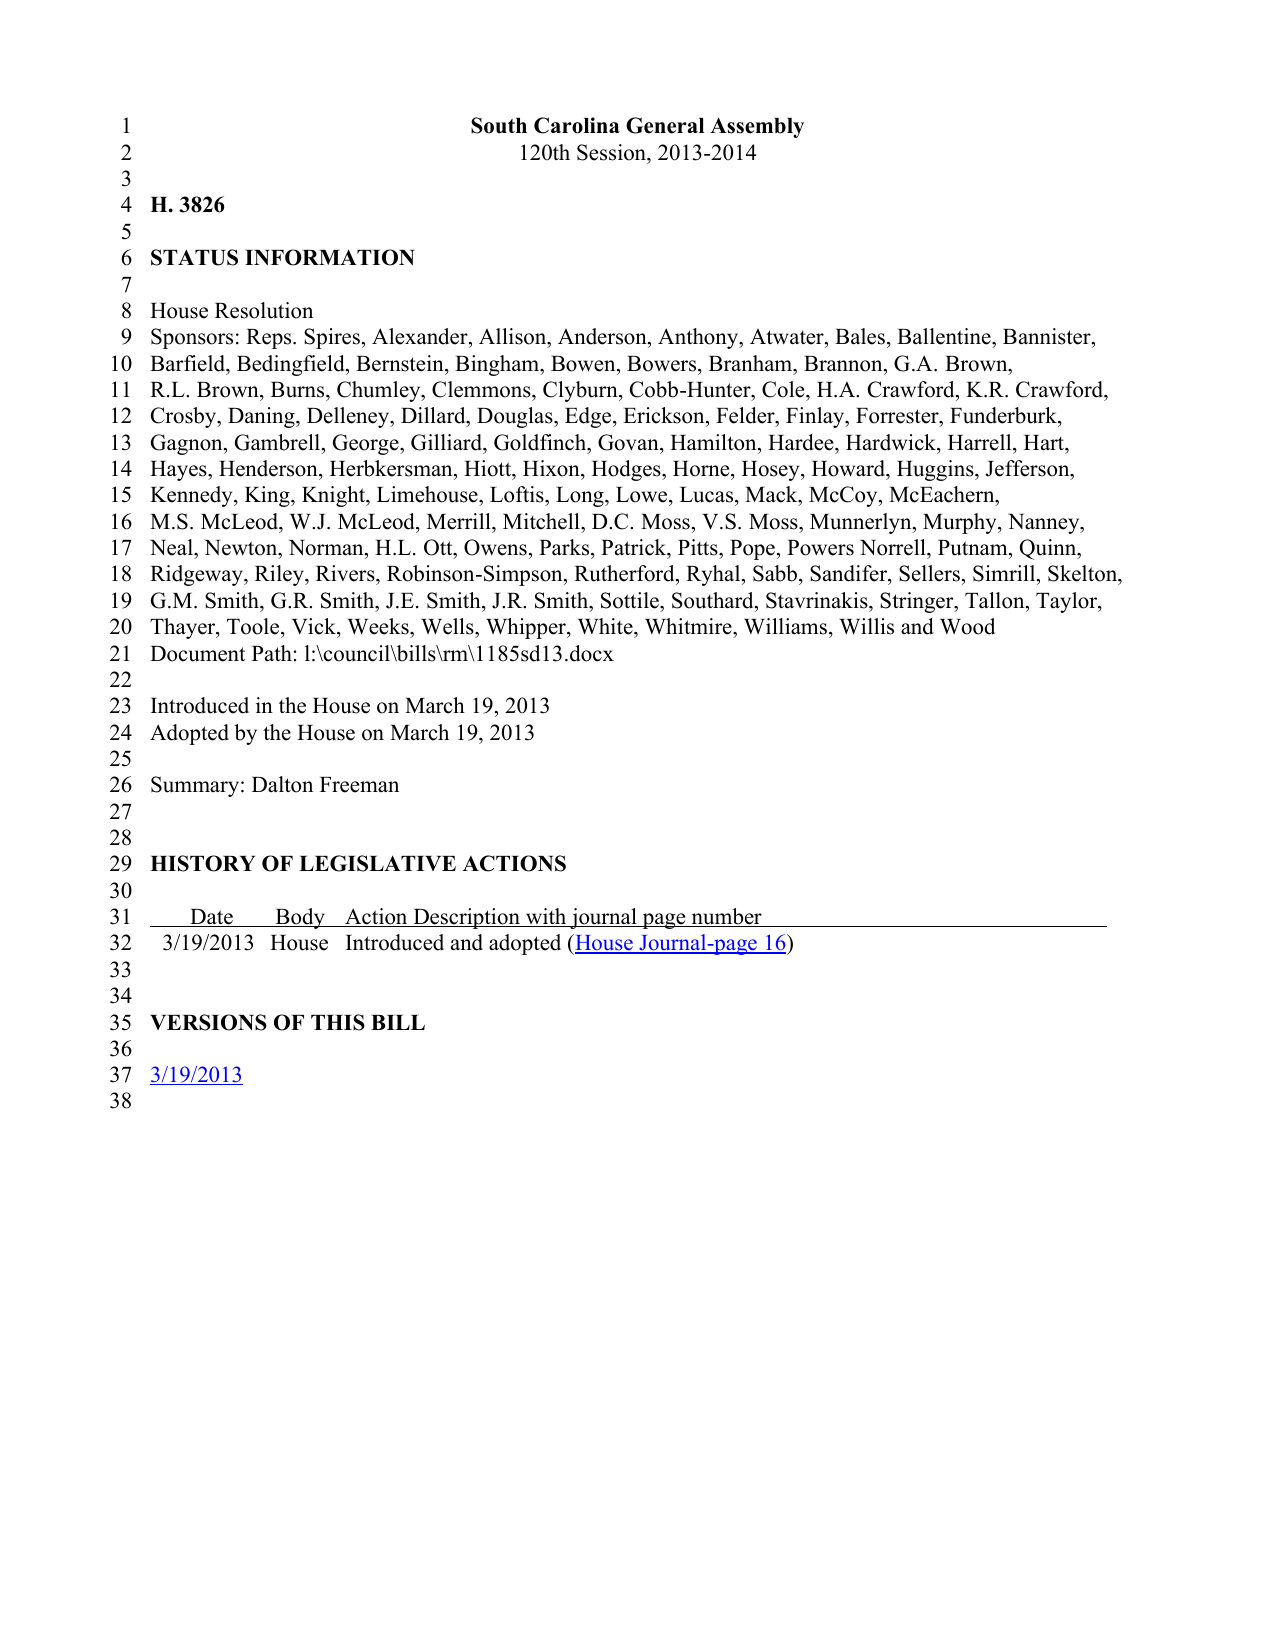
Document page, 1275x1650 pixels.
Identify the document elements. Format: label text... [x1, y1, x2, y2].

text HISTORY OF LEGISLATIVE ACTIONS [150, 850, 1125, 877]
text 120th Session, 2013-2014 [150, 139, 1125, 165]
text Date Body Action Description with journal page number [150, 903, 1125, 929]
text South Carolina General Assembly [150, 112, 1125, 139]
text Introduced in the House on March 19, 2013 [150, 692, 1125, 719]
text Document Path: l:\council\bills\rm\1185sd13.docx [150, 639, 1125, 666]
text Adopted by the House on March 19, 2013 [150, 719, 1125, 745]
text House Resolution [150, 297, 1125, 323]
text Sponsors: Reps. Spires, Alexander, Allison, Anderson, Anthony, Atwater, Bales, Ballentine, Bannister, Barfield, Bedingfield, Bernstein, Bingham, Bowen, Bowers, Branham, Brannon, G.A. Brown, R.L. Brown, Burns, Chumley, Clemmons, Clyburn, Cobb-Hunter, Cole, H.A. Crawford, K.R. Crawford, Crosby, Daning, Delleney, Dillard, Douglas, Edge, Erickson, Felder, Finlay, Forrester, Funderburk, Gagnon, Gambrell, George, Gilliard, Goldfinch, Govan, Hamilton, Hardee, Hardwick, Harrell, Hart, Hayes, Henderson, Herbkersman, Hiott, Hixon, Hodges, Horne, Hosey, Howard, Huggins, Jefferson, Kennedy, King, Knight, Limehouse, Loftis, Long, Lowe, Lucas, Mack, McCoy, McEachern, M.S. McLeod, W.J. McLeod, Merrill, Mitchell, D.C. Moss, V.S. Moss, Munnerlyn, Murphy, Nanney, Neal, Newton, Norman, H.L. Ott, Owens, Parks, Patrick, Pitts, Pope, Powers Norrell, Putnam, Quinn, Ridgeway, Riley, Rivers, Robinson-Simpson, Rutherford, Ryhal, Sabb, Sandifer, Sellers, Simrill, Skelton, G.M. Smith, G.R. Smith, J.E. Smith, J.R. Smith, Sottile, Southard, Stavrinakis, Stringer, Tallon, Taylor, Thayer, Toole, Vick, Weeks, Wells, Whipper, White, Whitmire, Williams, Willis and Wood [150, 323, 1125, 639]
text 3/19/2013 House Introduced and adopted (House Journal-page 16) [150, 929, 1125, 956]
text STATUS INFORMATION [150, 244, 1125, 271]
text VERSIONS OF THIS BILL [150, 1008, 1125, 1035]
text Summary: Dalton Freeman [150, 771, 1125, 798]
text H. 3826 [150, 192, 1125, 218]
text 3/19/2013 [150, 1061, 1125, 1088]
